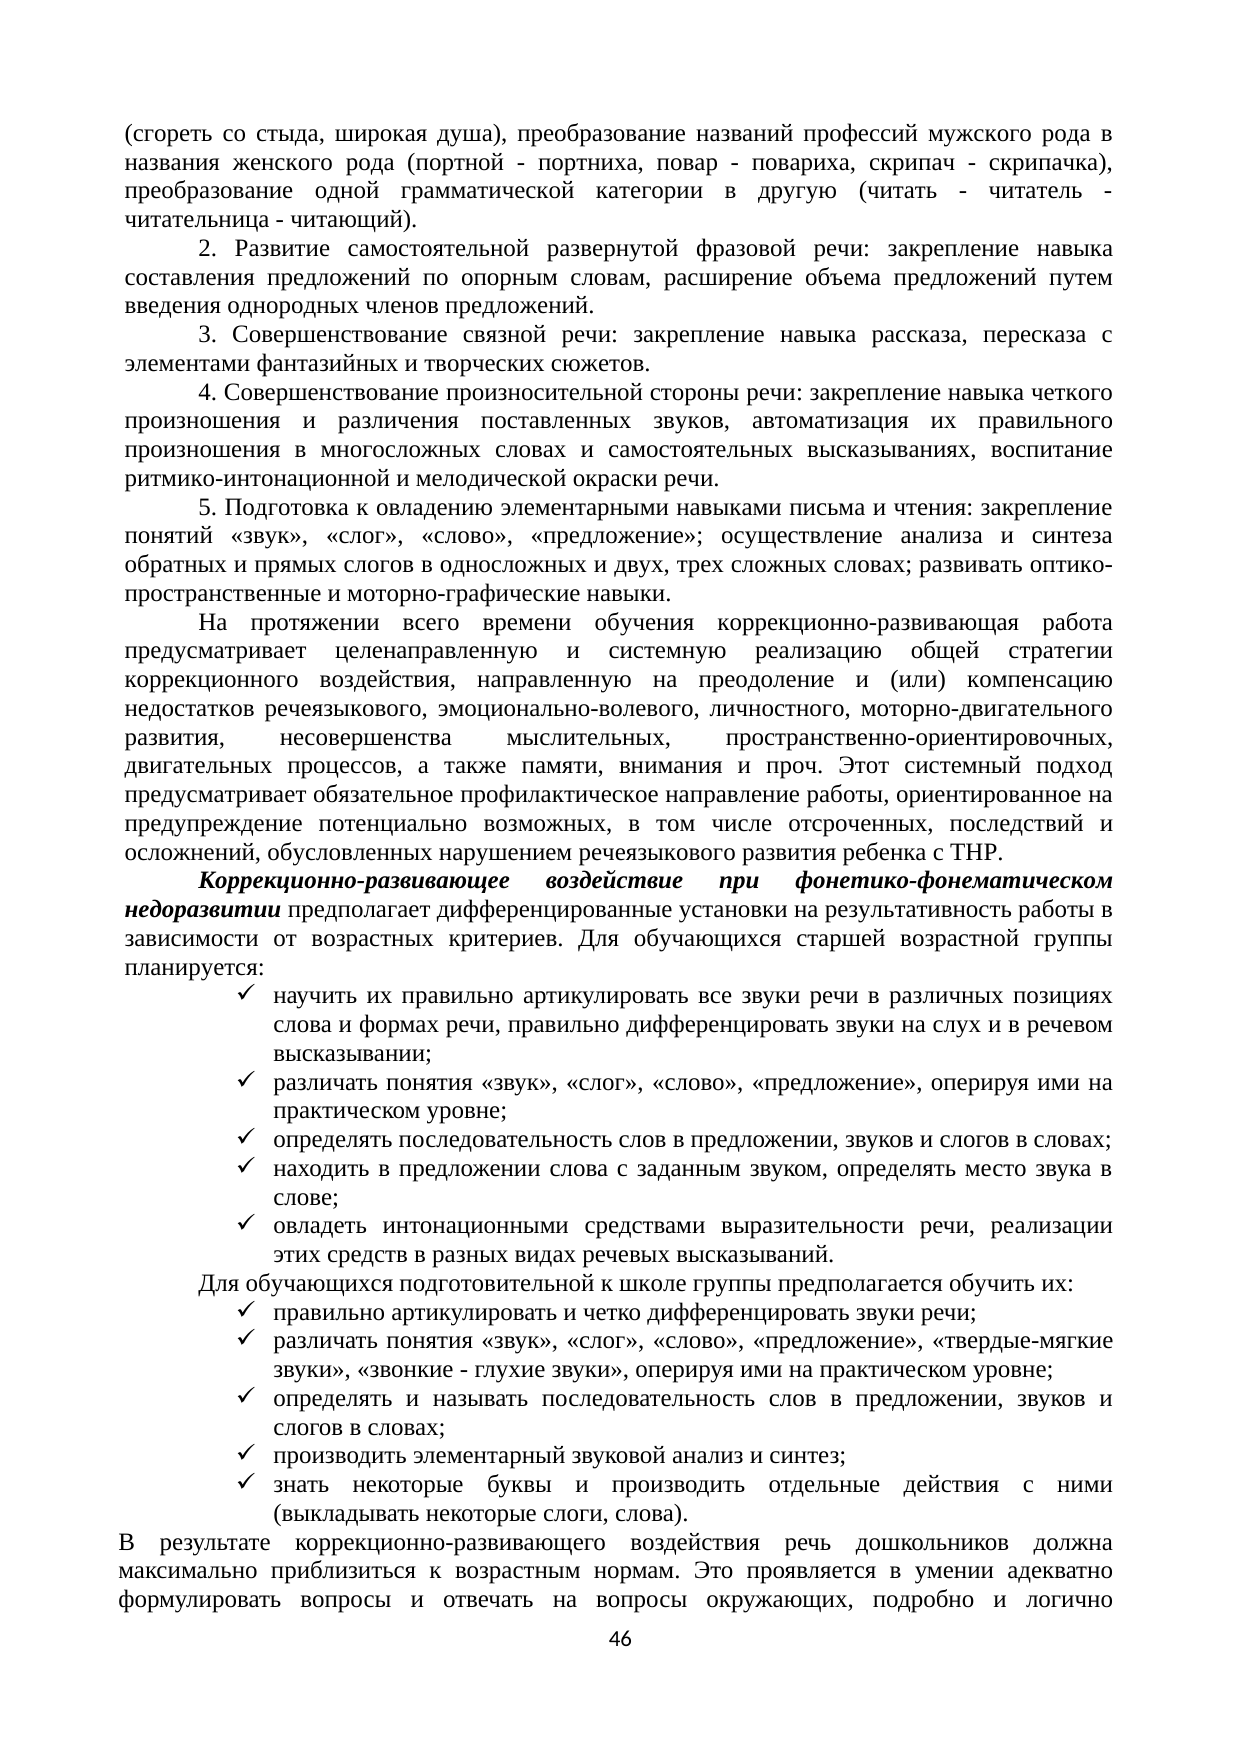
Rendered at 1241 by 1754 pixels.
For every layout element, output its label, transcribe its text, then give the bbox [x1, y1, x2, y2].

text Коррекционно-развивающее воздействие при фонетико-фонематическом недоразвитии предполагает дифференцированные установки на результативность работы в зависимости от возрастных критериев. Для обучающихся старшей возрастной группы планируется: [124, 866, 1114, 981]
text 5. Подготовка к овладению элементарными навыками письма и чтения: закрепление понятий «звук», «слог», «слово», «предложение»; осуществление анализа и синтеза обратных и прямых слогов в односложных и двух, трех сложных словах; развивать оптико-пространственные и моторно-графические навыки. [124, 492, 1114, 607]
text 2. Развитие самостоятельной развернутой фразовой речи: закрепление навыка составления предложений по опорным словам, расширение объема предложений путем введения однородных членов предложений. [124, 233, 1114, 319]
list определять последовательность слов в предложении, звуков и слогов в словах; [236, 1124, 1114, 1153]
list находить в предложении слова с заданным звуком, определять место звука в слове; [236, 1153, 1114, 1211]
list овладеть интонационными средствами выразительности речи, реализации этих средств в разных видах речевых высказываний. [236, 1211, 1114, 1268]
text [124, 118, 1114, 233]
text Для обучающихся подготовительной к школе группы предполагается обучить их: [124, 1268, 1114, 1297]
list правильно артикулировать и четко дифференцировать звуки речи; [236, 1297, 1114, 1326]
text На протяжении всего времени обучения коррекционно-развивающая работа предусматривает целенаправленную и системную реализацию общей стратегии коррекционного воздействия, направленную на преодоление и (или) компенсацию недостатков речеязыкового, эмоционально-волевого, личностного, моторно-двигательного развития, несовершенства мыслительных, пространственно-ориентировочных, двигательных процессов, а также памяти, внимания и проч. Этот системный подход предусматривает обязательное профилактическое направление работы, ориентированное на предупреждение потенциально возможных, в том числе отсроченных, последствий и осложнений, обусловленных нарушением речеязыкового развития ребенка с ТНР. [124, 607, 1114, 866]
list различать понятия «звук», «слог», «слово», «предложение», «твердые-мягкие звуки», «звонкие - глухие звуки», оперируя ими на практическом уровне; [236, 1326, 1114, 1383]
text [118, 1527, 1114, 1613]
list научить их правильно артикулировать все звуки речи в различных позициях слова и формах речи, правильно дифференцировать звуки на слух и в речевом высказывании; [236, 981, 1114, 1067]
list знать некоторые буквы и производить отдельные действия с ними (выкладывать некоторые слоги, слова). [236, 1469, 1114, 1527]
list производить элементарный звуковой анализ и синтез; [236, 1441, 1114, 1469]
list определять и называть последовательность слов в предложении, звуков и слогов в словах; [236, 1383, 1114, 1441]
text 3. Совершенствование связной речи: закрепление навыка рассказа, пересказа с элементами фантазийных и творческих сюжетов. [124, 319, 1114, 377]
list различать понятия «звук», «слог», «слово», «предложение», оперируя ими на практическом уровне; [236, 1067, 1114, 1124]
text 4. Совершенствование произносительной стороны речи: закрепление навыка четкого произношения и различения поставленных звуков, автоматизация их правильного произношения в многосложных словах и самостоятельных высказываниях, воспитание ритмико-интонационной и мелодической окраски речи. [124, 377, 1114, 492]
